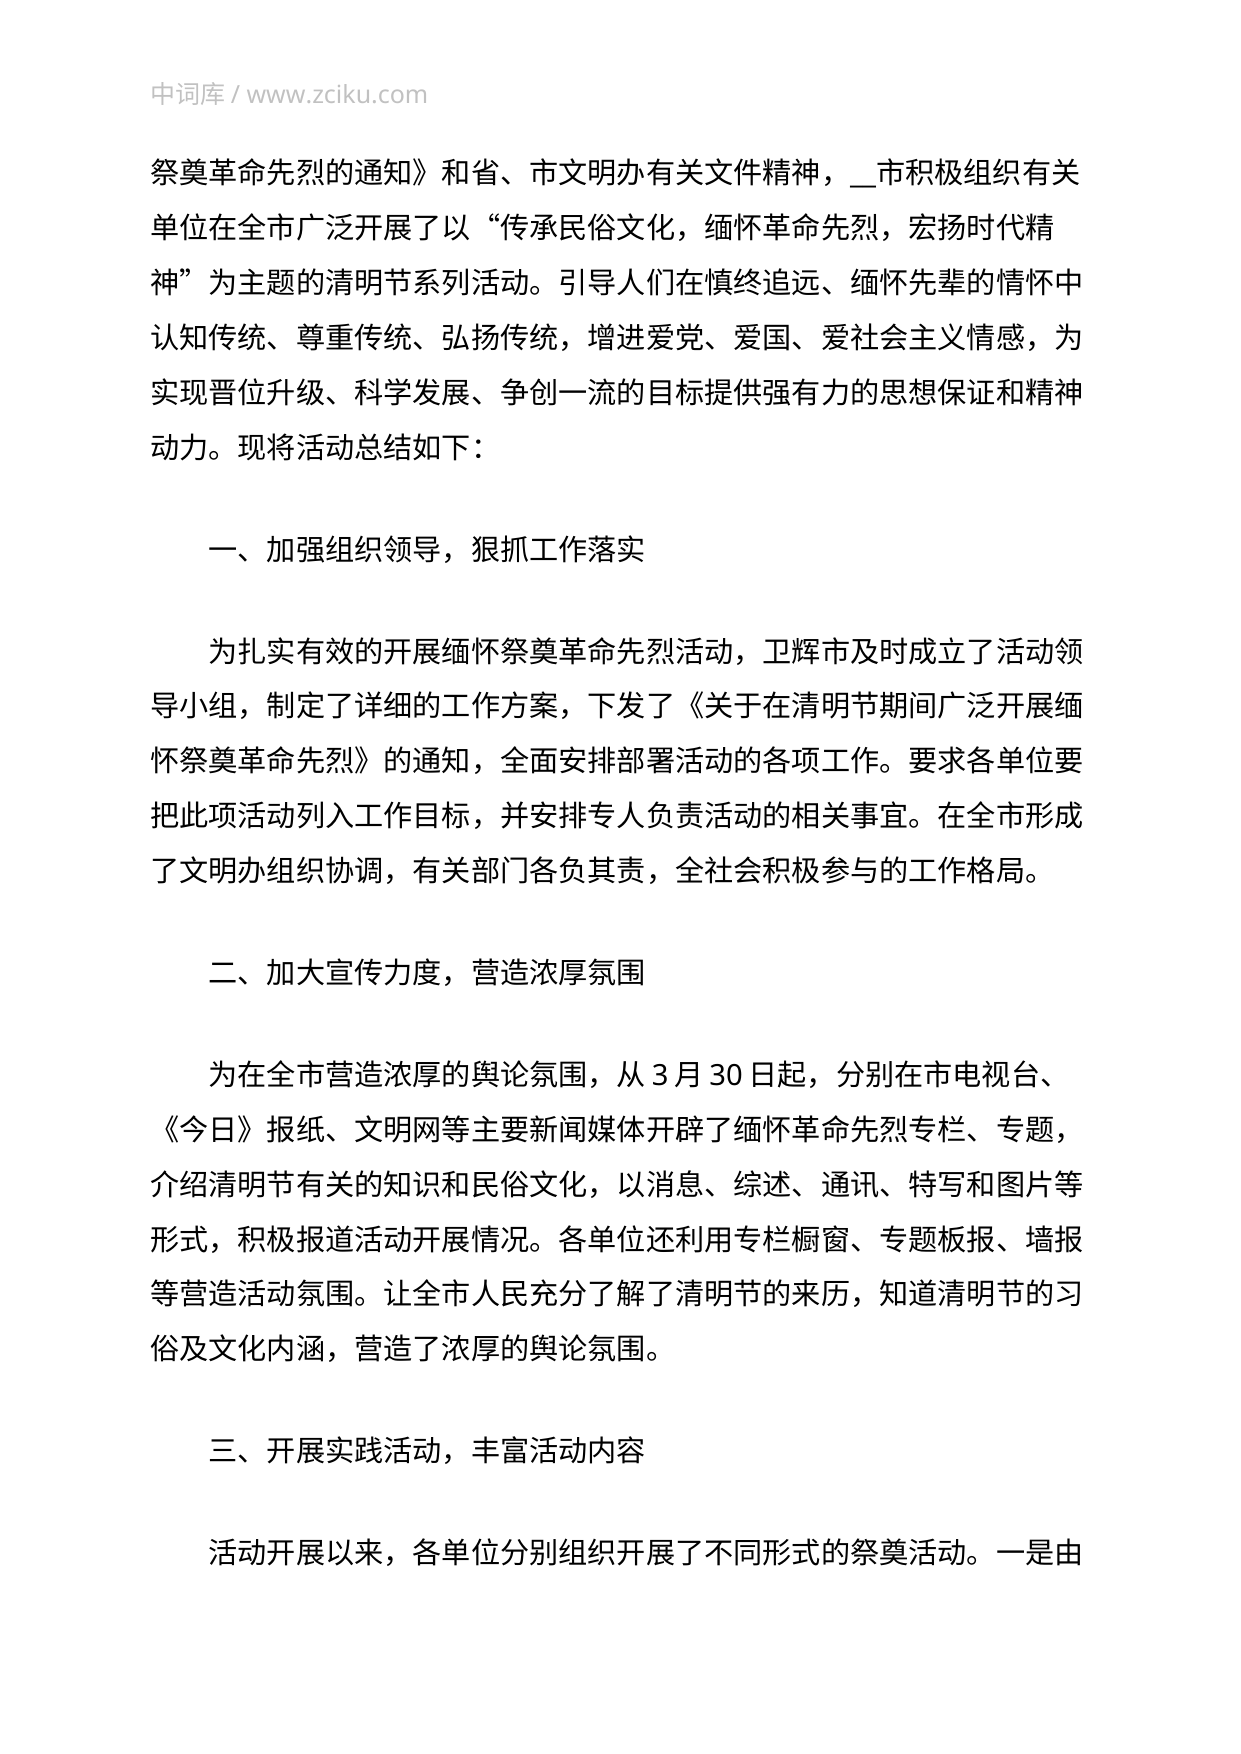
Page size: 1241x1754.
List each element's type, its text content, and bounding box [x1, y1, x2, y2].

text 为扎实有效的开展缅怀祭奠革命先烈活动，卫辉市及时成立了活动领导小组，制定了详细的工作方案，下发了《关于在清明节期间广泛开展缅怀祭奠革命先烈》的通知，全面安排部署活动的各项工作。要求各单位要把此项活动列入工作目标，并安排专人负责活动的相关事宜。在全市形成了文明办组织协调，有关部门各负其责，全社会积极参与的工作格局。 [150, 628, 1090, 890]
text 三、开展实践活动，丰富活动内容 [150, 1428, 1090, 1470]
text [150, 150, 1090, 467]
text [150, 1529, 1090, 1572]
text 一、加强组织领导，狠抓工作落实 [150, 526, 1090, 569]
text 为在全市营造浓厚的舆论氛围，从3月30日起，分别在市电视台、《今日》报纸、文明网等主要新闻媒体开辟了缅怀革命先烈专栏、专题，介绍清明节有关的知识和民俗文化，以消息、综述、通讯、特写和图片等形式，积极报道活动开展情况。各单位还利用专栏橱窗、专题板报、墙报等营造活动氛围。让全市人民充分了解了清明节的来历，知道清明节的习俗及文化内涵，营造了浓厚的舆论氛围。 [150, 1051, 1090, 1368]
text 二、加大宣传力度，营造浓厚氛围 [150, 949, 1090, 992]
